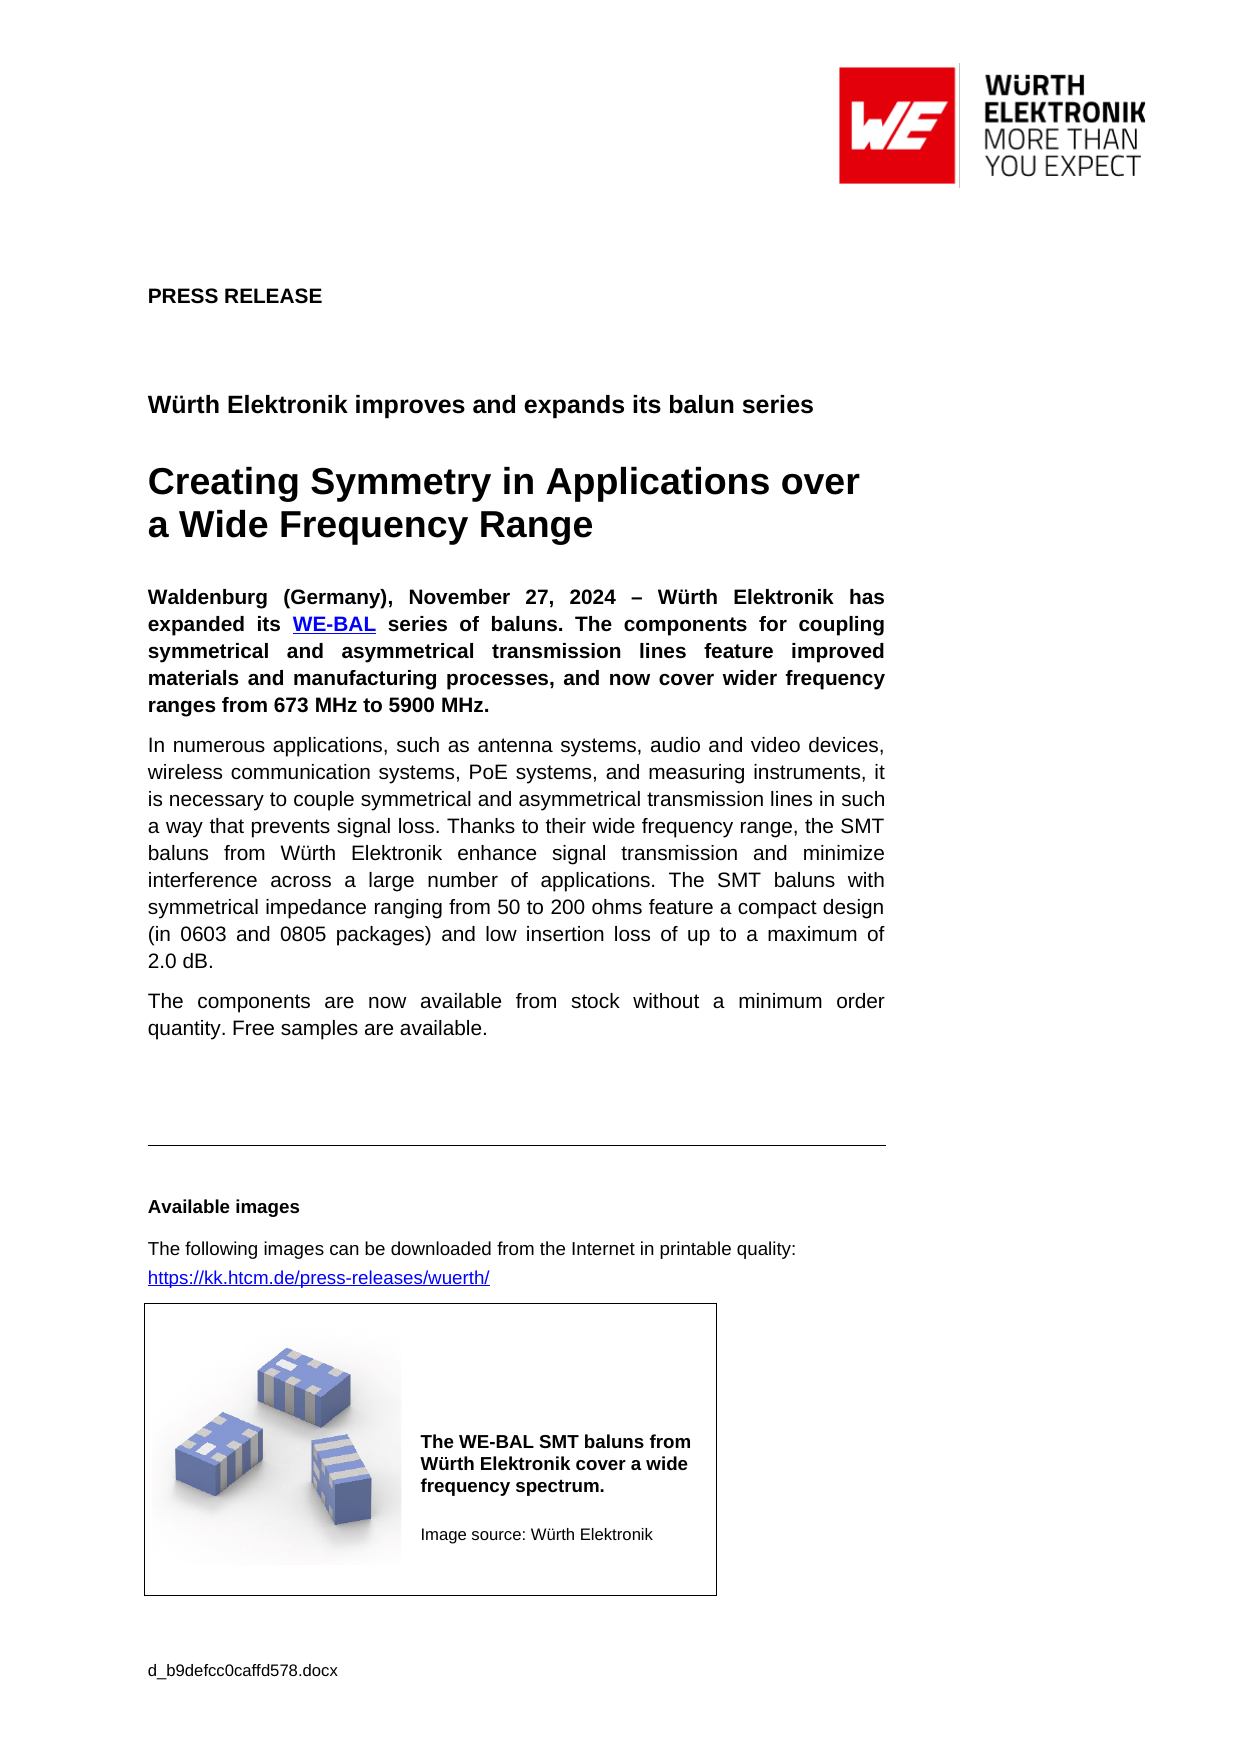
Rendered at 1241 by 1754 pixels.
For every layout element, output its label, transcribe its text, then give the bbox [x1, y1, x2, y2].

picture [835, 63, 1146, 188]
text The following images can be downloaded from the Internet in printable quality: https://kk.htcm.de/press-releases/wuerth/ [148, 1232, 886, 1290]
text Waldenburg (Germany), November 27, 2024 – Würth Elektronik has expanded its WE-BAL series of baluns. The components for coupling symmetrical and asymmetrical transmission lines feature improved materials and manufacturing processes, and now cover wider frequency ranges from 673 MHz to 5900 MHz. [148, 583, 886, 718]
text Creating Symmetry in Applications over a Wide Frequency Range [148, 459, 886, 545]
table_header The WE-BAL SMT baluns from Würth Elektronik cover a wide frequency spectrum. Image source: Würth Elektronik [145, 1304, 716, 1595]
text The components are now available from stock without a minimum order quantity. Free samples are available. [148, 987, 886, 1041]
text Available images [148, 1190, 886, 1219]
text Würth Elektronik improves and expands its balun series [148, 384, 886, 421]
picture [151, 1315, 402, 1565]
text In numerous applications, such as antenna systems, audio and video devices, wireless communication systems, PoE systems, and measuring instruments, it is necessary to couple symmetrical and asymmetrical transmission lines in such a way that prevents signal loss. Thanks to their wide frequency range, the SMT baluns from Würth Elektronik enhance signal transmission and minimize interference across a large number of applications. The SMT baluns with symmetrical impedance ranging from 50 to 200 ohms feature a compact design (in 0603 and 0805 packages) and low insertion loss of up to a maximum of 2.0 dB. [148, 731, 886, 974]
subtitle PRESS RELEASE [148, 282, 886, 309]
